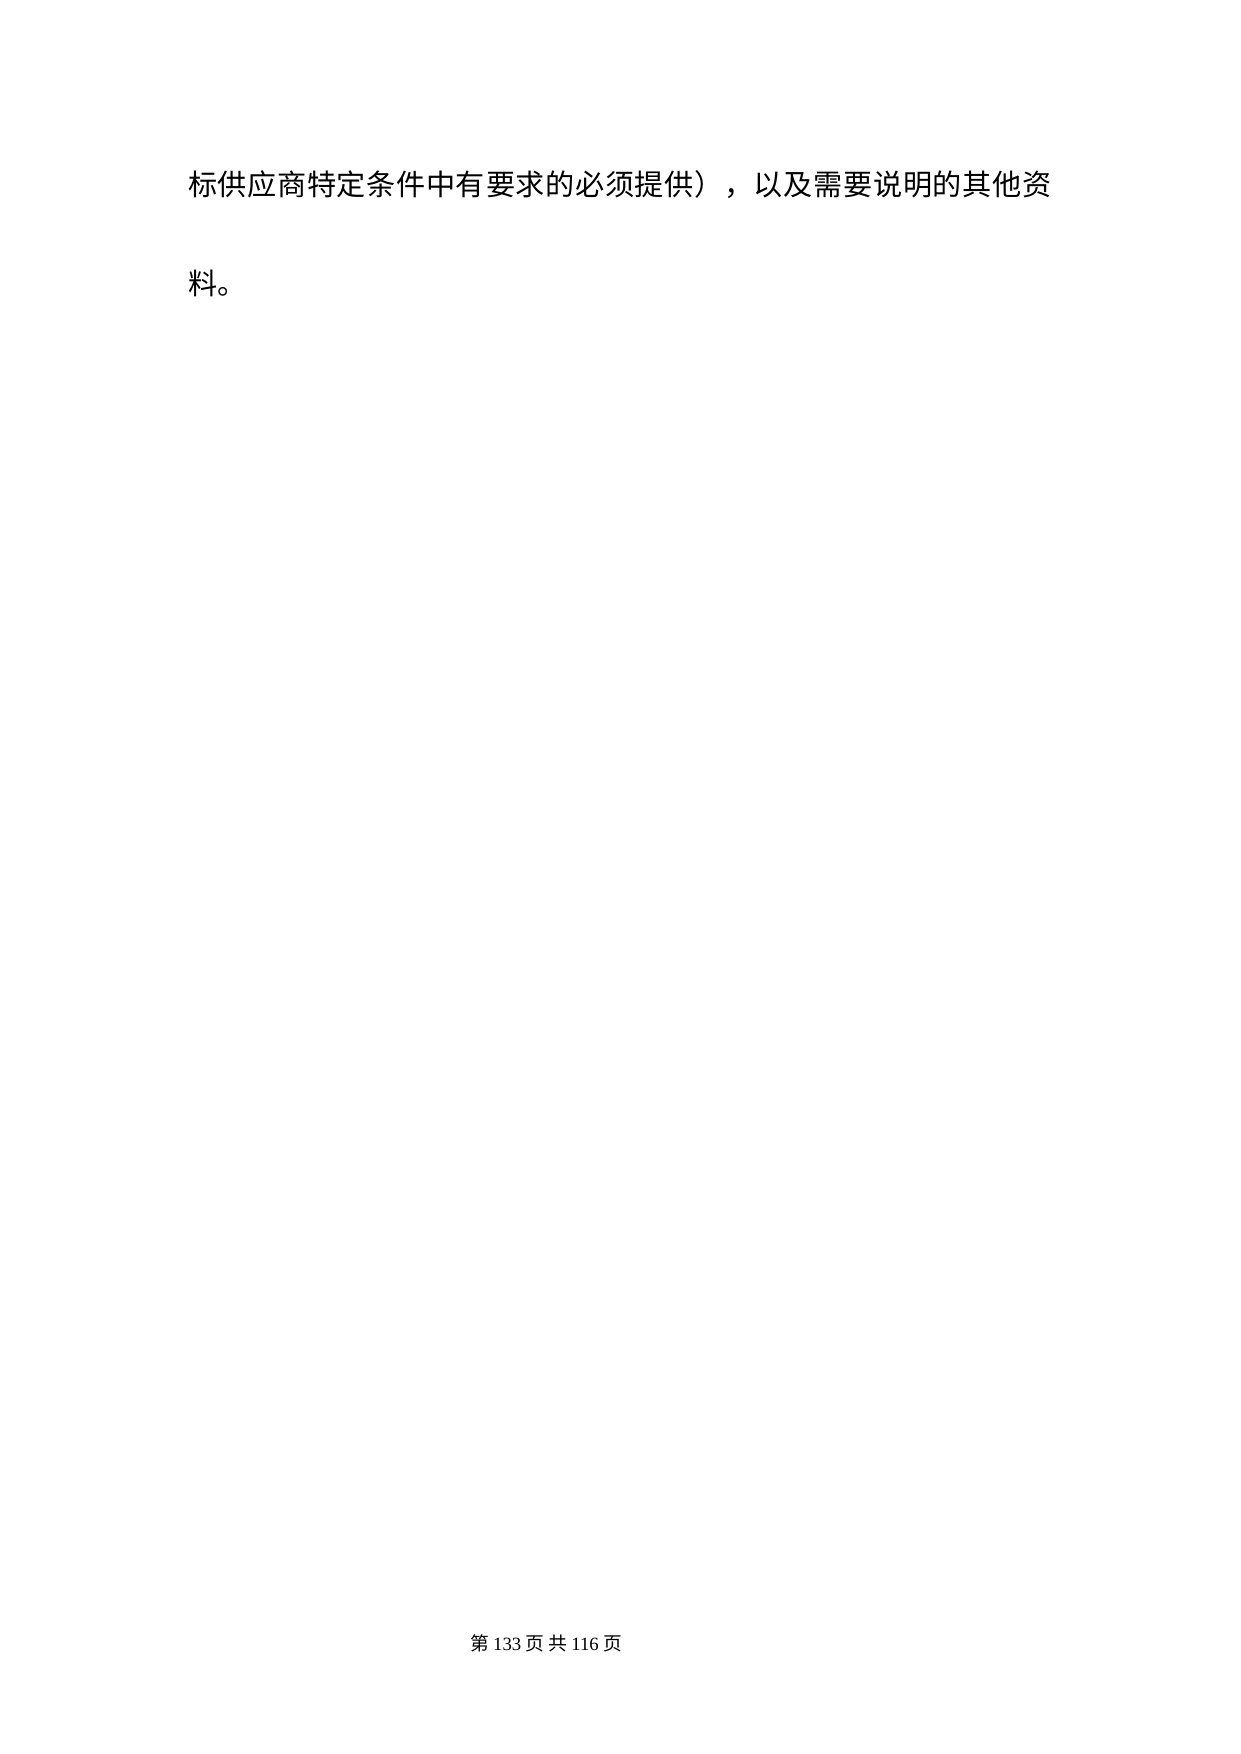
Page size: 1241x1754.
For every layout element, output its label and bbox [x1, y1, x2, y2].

text [188, 150, 1052, 315]
